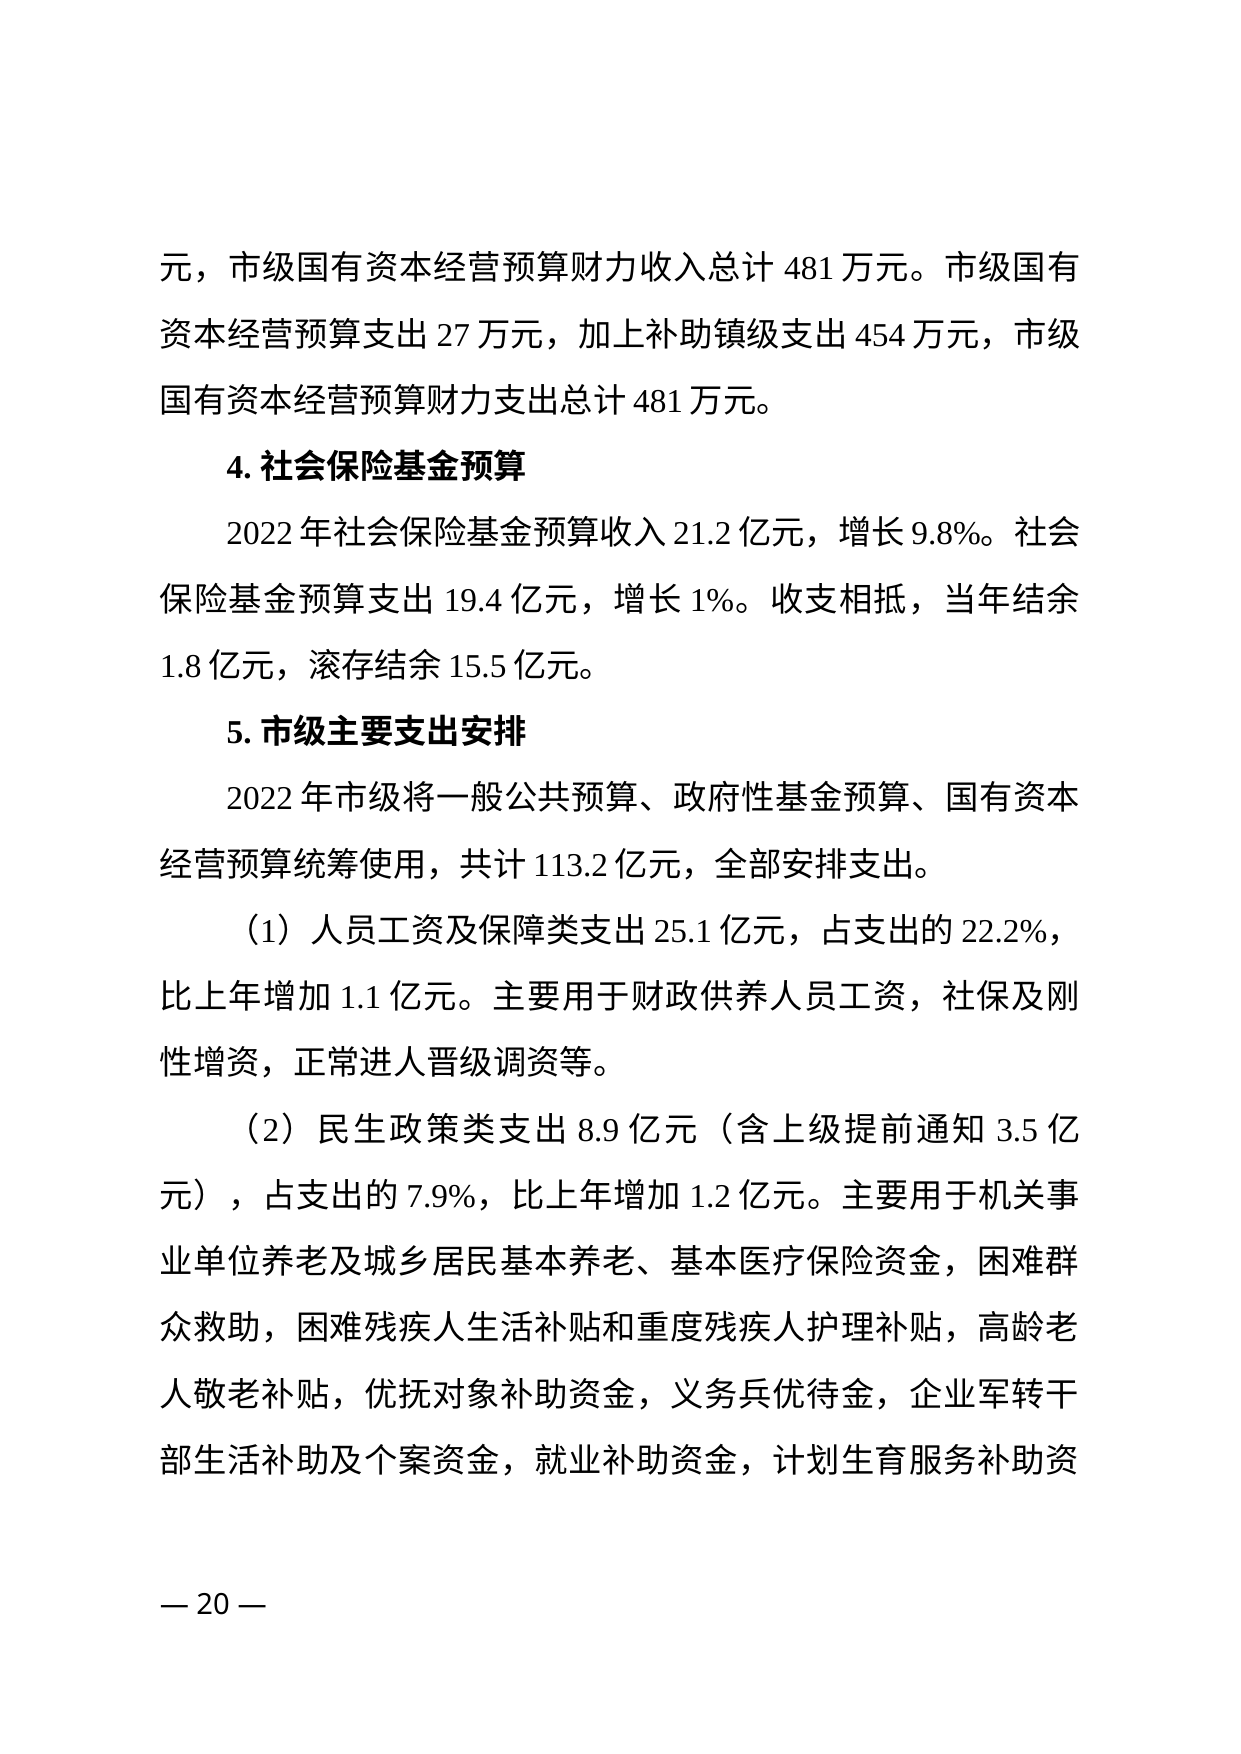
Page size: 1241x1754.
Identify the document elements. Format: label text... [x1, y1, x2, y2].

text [159, 1093, 1081, 1557]
text 2022年市级将一般公共预算、政府性基金预算、国有资本经营预算统筹使用，共计113.2亿元，全部安排支出。 [159, 762, 1081, 895]
text 4. 社会保险基金预算 [159, 431, 1081, 497]
text （1）人员工资及保障类支出25.1亿元，占支出的22.2%，比上年增加1.1亿元。主要用于财政供养人员工资，社保及刚性增资，正常进人晋级调资等。 [159, 895, 1081, 1093]
text 2022年社会保险基金预算收入21.2亿元，增长9.8%。社会保险基金预算支出19.4亿元，增长1%。收支相抵，当年结余1.8亿元，滚存结余15.5亿元。 [159, 497, 1081, 696]
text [159, 232, 1081, 431]
list 市级主要支出安排 [159, 696, 1081, 762]
